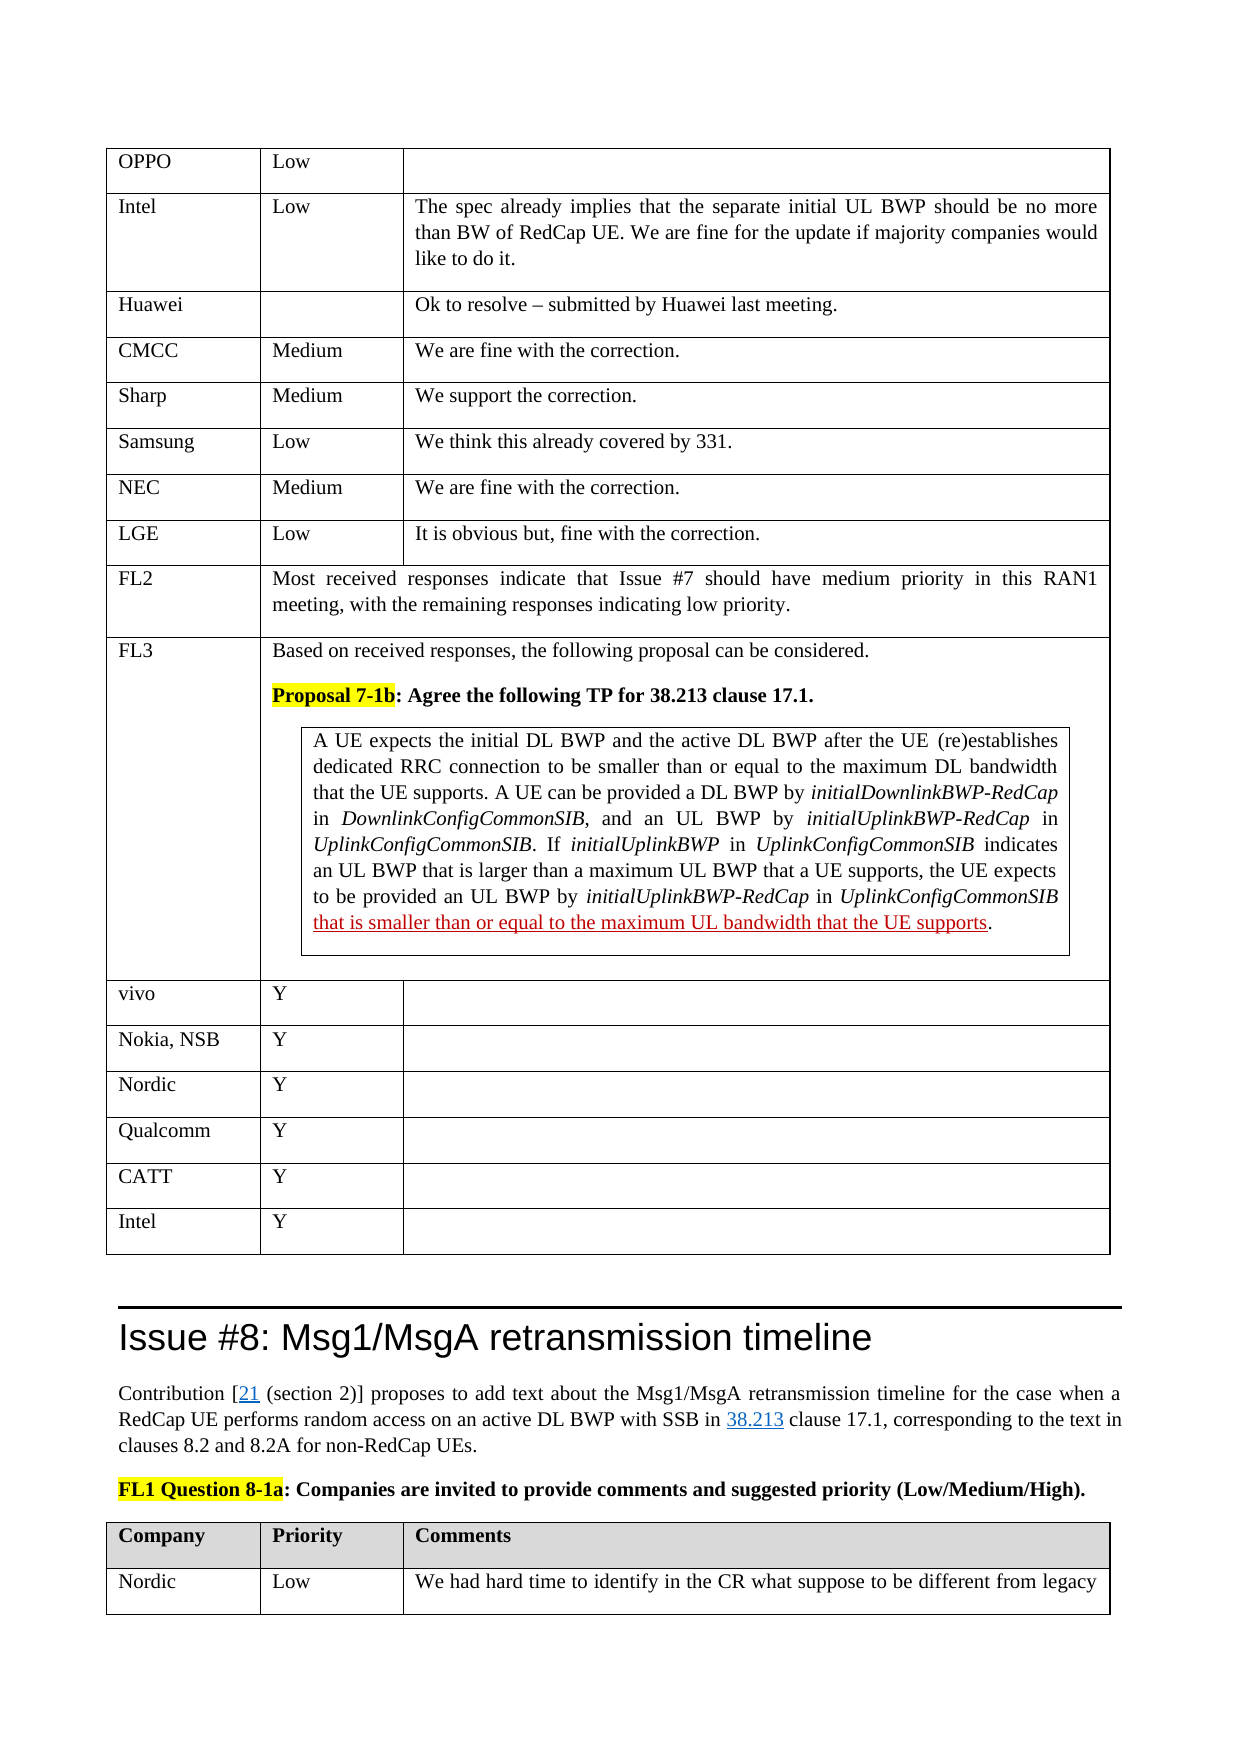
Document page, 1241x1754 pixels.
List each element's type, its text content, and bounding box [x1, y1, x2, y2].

table_cell [261, 292, 403, 337]
table_cell Intel [107, 1209, 260, 1254]
table_cell The spec already implies that the separate initial UL BWP should be no more than BW of RedCap UE. We are fine for the update if majority companies would like to do it. [404, 194, 1109, 291]
table_cell Y [261, 1118, 403, 1163]
table_cell Y [261, 1026, 403, 1071]
text FL1 Question 8-1a: Companies are invited to provide comments and suggested priority (Low/Medium/High). [283, 1477, 1122, 1501]
table_cell It is obvious but, fine with the correction. [404, 521, 1109, 565]
table_cell Y [261, 981, 403, 1025]
table_header Company [107, 1523, 260, 1568]
table_cell Y [261, 1209, 403, 1254]
subtitle Issue #8: Msg1/MsgA retransmission timeline [118, 1309, 1122, 1358]
table_cell Ok to resolve – submitted by Huawei last meeting. [404, 292, 1109, 337]
table_cell vivo [107, 981, 260, 1025]
table_cell NEC [107, 475, 260, 519]
table_cell LGE [107, 521, 260, 565]
table_cell Y [261, 1164, 403, 1208]
table_cell Low [261, 194, 403, 291]
table_cell [404, 1209, 1109, 1254]
table_cell Based on received responses, the following proposal can be considered. Proposal 7-1b: Agree the following TP for 38.213 clause 17.1. [261, 638, 1109, 980]
table_cell Nokia, NSB [107, 1026, 260, 1071]
table_cell Low [261, 1569, 403, 1613]
table_cell Samsung [107, 429, 260, 474]
table_cell We support the correction. [404, 383, 1109, 428]
table_cell Most received responses indicate that Issue #7 should have medium priority in this RAN1 meeting, with the remaining responses indicating low priority. [261, 566, 1109, 637]
table_cell FL2 [107, 566, 260, 637]
table_cell We are fine with the correction. [404, 338, 1109, 382]
table_cell [404, 149, 1109, 193]
table_cell Qualcomm [107, 1118, 260, 1163]
table_cell Low [261, 149, 403, 193]
table_cell Nordic [107, 1072, 260, 1117]
text Contribution [21 (section 2)] proposes to add text about the Msg1/MsgA retransmission timeline for the case when a RedCap UE performs random access on an active DL BWP with SSB in 38.213 clause 17.1, corresponding to the text in clauses 8.2 and 8.2A for non-RedCap UEs. [118, 1381, 1122, 1457]
table_cell We are fine with the correction. [404, 475, 1109, 519]
table_cell [404, 1072, 1109, 1117]
table_cell OPPO [107, 149, 260, 193]
table_header Comments [404, 1523, 1109, 1568]
table_cell Y [261, 1072, 403, 1117]
table_cell Huawei [107, 292, 260, 337]
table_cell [404, 1569, 1109, 1613]
table_cell Low [261, 521, 403, 565]
table_cell FL3 [107, 638, 260, 980]
table_cell Medium [261, 383, 403, 428]
table_cell [404, 1118, 1109, 1163]
table_cell [404, 981, 1109, 1025]
table_cell We think this already covered by 331. [404, 429, 1109, 474]
table_cell CATT [107, 1164, 260, 1208]
table_cell Medium [261, 475, 403, 519]
table_cell Low [261, 429, 403, 474]
table_cell CMCC [107, 338, 260, 382]
table_cell Nordic [107, 1569, 260, 1613]
table_cell Medium [261, 338, 403, 382]
table_cell Sharp [107, 383, 260, 428]
table_cell [404, 1164, 1109, 1208]
table_cell Intel [107, 194, 260, 291]
table_cell [404, 1026, 1109, 1071]
table_header Priority [261, 1523, 403, 1568]
